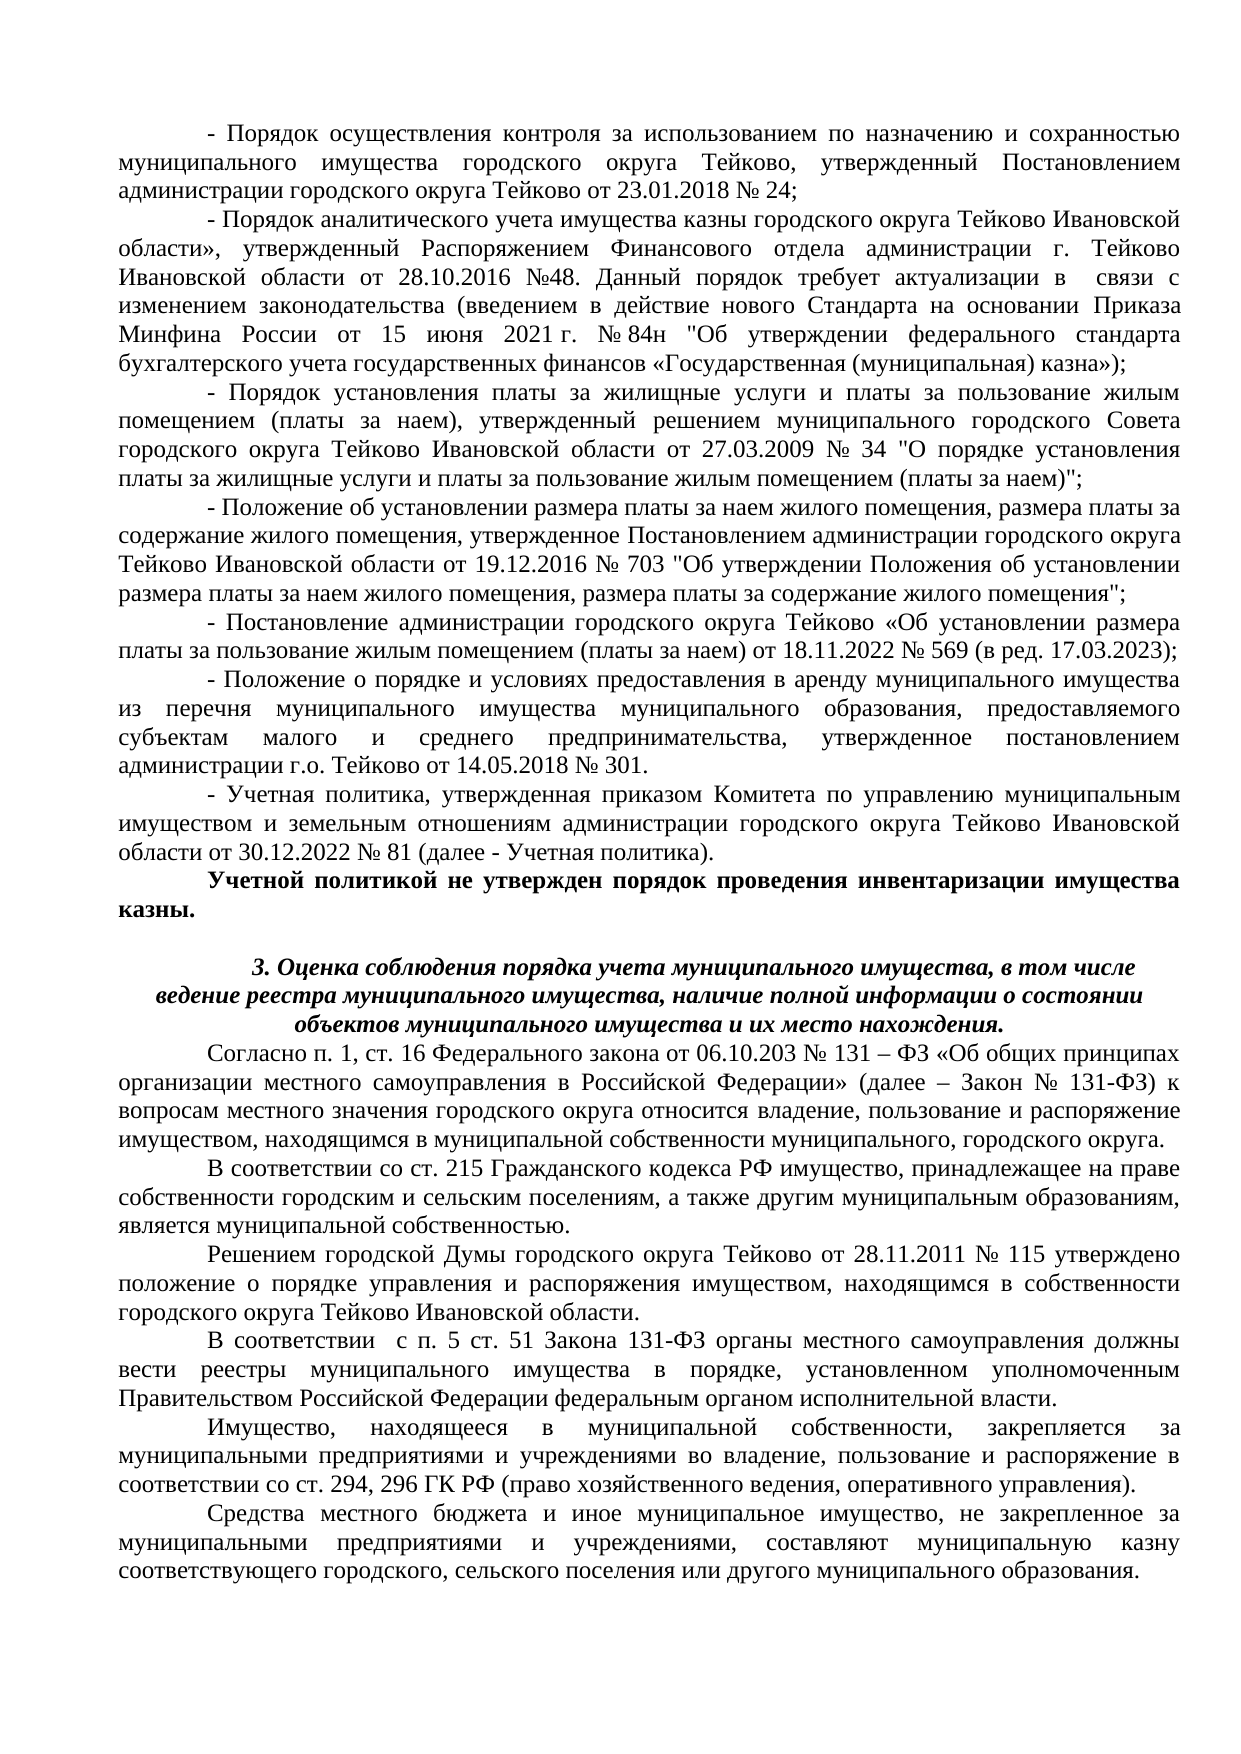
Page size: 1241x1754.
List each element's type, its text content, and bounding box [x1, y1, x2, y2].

text Средства местного бюджета и иное муниципальное имущество, не закрепленное за муниципальными предприятиями и учреждениями, составляют муниципальную казну соответствующего городского, сельского поселения или другого муниципального образования. [118, 1498, 1181, 1584]
list В соответствии с п. 5 ст. 51 Закона 131-ФЗ органы местного самоуправления должны вести реестры муниципального имущества в порядке, установленном уполномоченным Правительством Российской Федерации федеральным органом исполнительной власти. [118, 1326, 1181, 1412]
text - Положение о порядке и условиях предоставления в аренду муниципального имущества из перечня муниципального имущества муниципального образования, предоставляемого субъектам малого и среднего предпринимательства, утвержденное постановлением администрации г.о. Тейково от 14.05.2018 № 301. [118, 664, 1181, 779]
text - Положение об установлении размера платы за наем жилого помещения, размера платы за содержание жилого помещения, утвержденное Постановлением администрации городского округа Тейково Ивановской области от 19.12.2016 № 703 "Об утверждении Положения об установлении размера платы за наем жилого помещения, размера платы за содержание жилого помещения"; [118, 492, 1181, 607]
text - Порядок осуществления контроля за использованием по назначению и сохранностью муниципального имущества городского округа Тейково, утвержденный Постановлением администрации городского округа Тейково от 23.01.2018 № 24; [118, 118, 1181, 204]
text 3. Оценка соблюдения порядка учета муниципального имущества, в том числе ведение реестра муниципального имущества, наличие полной информации о состоянии объектов муниципального имущества и их место нахождения. [118, 952, 1181, 1038]
text Согласно п. 1, ст. 16 Федерального закона от 06.10.203 № 131 – ФЗ «Об общих принципах организации местного самоуправления в Российской Федерации» (далее – Закон № 131-ФЗ) к вопросам местного значения городского округа относится владение, пользование и распоряжение имуществом, находящимся в муниципальной собственности муниципального, городского округа. [118, 1038, 1181, 1153]
text Учетной политикой не утвержден порядок проведения инвентаризации имущества казны. [118, 866, 1181, 923]
text - Учетная политика, утвержденная приказом Комитета по управлению муниципальным имуществом и земельным отношениям администрации городского округа Тейково Ивановской области от 30.12.2022 № 81 (далее - Учетная политика). [118, 779, 1181, 866]
text - Постановление администрации городского округа Тейково «Об установлении размера платы за пользование жилым помещением (платы за наем) от 18.11.2022 № 569 (в ред. 17.03.2023); [118, 607, 1181, 664]
list Решением городской Думы городского округа Тейково от 28.11.2011 № 115 утверждено положение о порядке управления и распоряжения имуществом, находящимся в собственности городского округа Тейково Ивановской области. [118, 1239, 1181, 1326]
text Имущество, находящееся в муниципальной собственности, закрепляется за муниципальными предприятиями и учреждениями во владение, пользование и распоряжение в соответствии со ст. 294, 296 ГК РФ (право хозяйственного ведения, оперативного управления). [118, 1412, 1181, 1498]
text - Порядок установления платы за жилищные услуги и платы за пользование жилым помещением (платы за наем), утвержденный решением муниципального городского Совета городского округа Тейково Ивановской области от 27.03.2009 № 34 "О порядке установления платы за жилищные услуги и платы за пользование жилым помещением (платы за наем)"; [118, 377, 1181, 492]
text - Порядок аналитического учета имущества казны городского округа Тейково Ивановской области», утвержденный Распоряжением Финансового отдела администрации г. Тейково Ивановской области от 28.10.2016 №48. Данный порядок требует актуализации в связи с изменением законодательства (введением в действие нового Стандарта на основании Приказа Минфина России от 15 июня 2021 г. № 84н "Об утверждении федерального стандарта бухгалтерского учета государственных финансов «Государственная (муниципальная) казна»); [118, 204, 1181, 377]
list В соответствии со ст. 215 Гражданского кодекса РФ имущество, принадлежащее на праве собственности городским и сельским поселениям, а также другим муниципальным образованиям, является муниципальной собственностью. [118, 1153, 1181, 1239]
